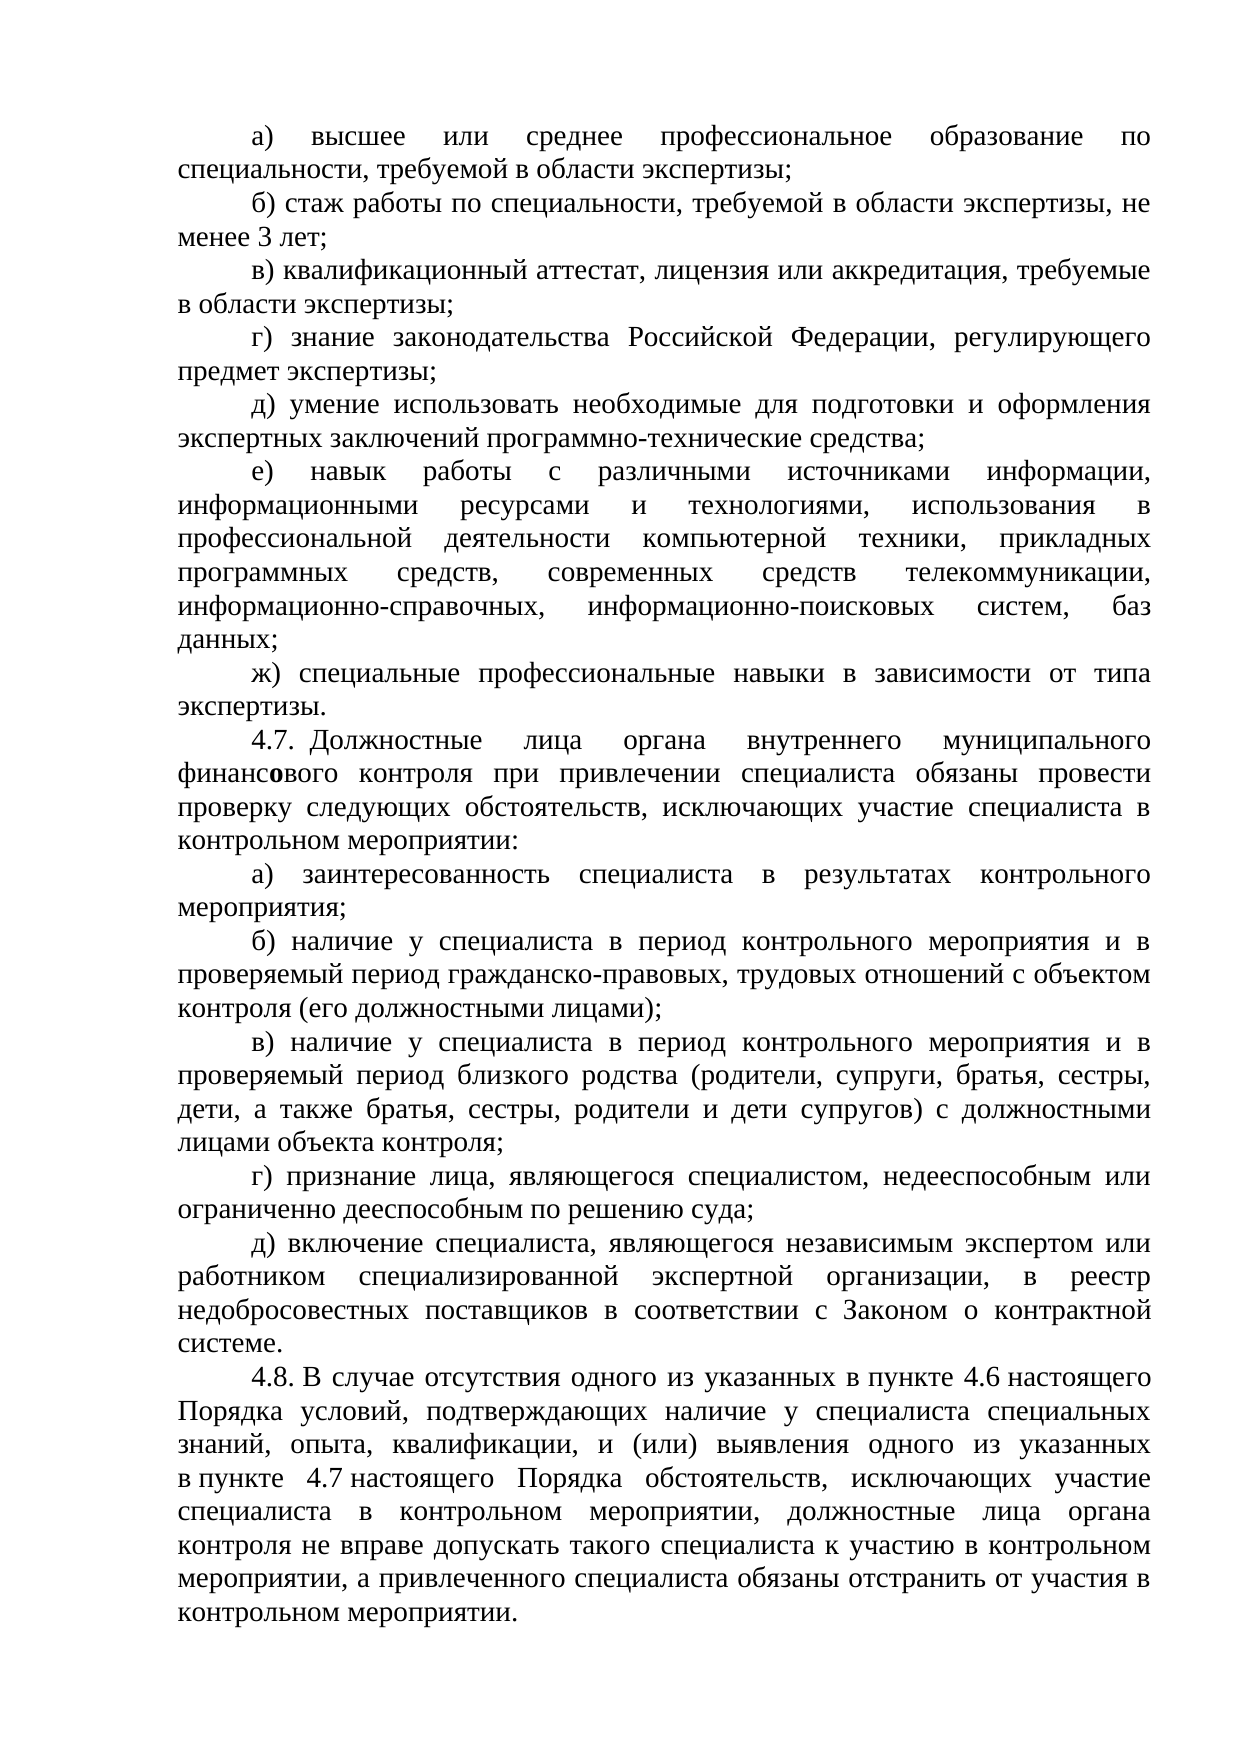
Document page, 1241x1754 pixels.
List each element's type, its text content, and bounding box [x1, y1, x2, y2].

text а) заинтересованность специалиста в результатах контрольного мероприятия; [177, 856, 1152, 923]
text 4.7. Должностные лица органа внутреннего муниципального финансового контроля при привлечении специалиста обязаны провести проверку следующих обстоятельств, исключающих участие специалиста в контрольном мероприятии: [177, 722, 1152, 856]
text д) включение специалиста, являющегося независимым экспертом или работником специализированной экспертной организации, в реестр недобросовестных поставщиков в соответствии с Законом о контрактной системе. [177, 1225, 1152, 1359]
text е) навык работы с различными источниками информации, информационными ресурсами и технологиями, использования в профессиональной деятельности компьютерной техники, прикладных программных средств, современных средств телекоммуникации, информационно-справочных, информационно-поисковых систем, баз данных; [177, 453, 1152, 655]
text г) признание лица, являющегося специалистом, недееспособным или ограниченно дееспособным по решению суда; [177, 1158, 1152, 1225]
text б) стаж работы по специальности, требуемой в области экспертизы, не менее 3 лет; [177, 185, 1152, 252]
text в) наличие у специалиста в период контрольного мероприятия и в проверяемый период близкого родства (родители, супруги, братья, сестры, дети, а также братья, сестры, родители и дети супругов) с должностными лицами объекта контроля; [177, 1024, 1152, 1158]
text а) высшее или среднее профессиональное образование по специальности, требуемой в области экспертизы; [177, 118, 1152, 185]
text в) квалификационный аттестат, лицензия или аккредитация, требуемые в области экспертизы; [177, 252, 1152, 319]
text б) наличие у специалиста в период контрольного мероприятия и в проверяемый период гражданско-правовых, трудовых отношений с объектом контроля (его должностными лицами); [177, 923, 1152, 1024]
text г) знание законодательства Российской Федерации, регулирующего предмет экспертизы; [177, 319, 1152, 386]
text д) умение использовать необходимые для подготовки и оформления экспертных заключений программно-технические средства; [177, 386, 1152, 453]
text 4.8. В случае отсутствия одного из указанных в пункте 4.6 настоящего Порядка условий, подтверждающих наличие у специалиста специальных знаний, опыта, квалификации, и (или) выявления одного из указанных в пункте 4.7 настоящего Порядка обстоятельств, исключающих участие специалиста в контрольном мероприятии, должностные лица органа контроля не вправе допускать такого специалиста к участию в контрольном мероприятии, а привлеченного специалиста обязаны отстранить от участия в контрольном мероприятии. [177, 1359, 1152, 1627]
text ж) специальные профессиональные навыки в зависимости от типа экспертизы. [177, 655, 1152, 722]
